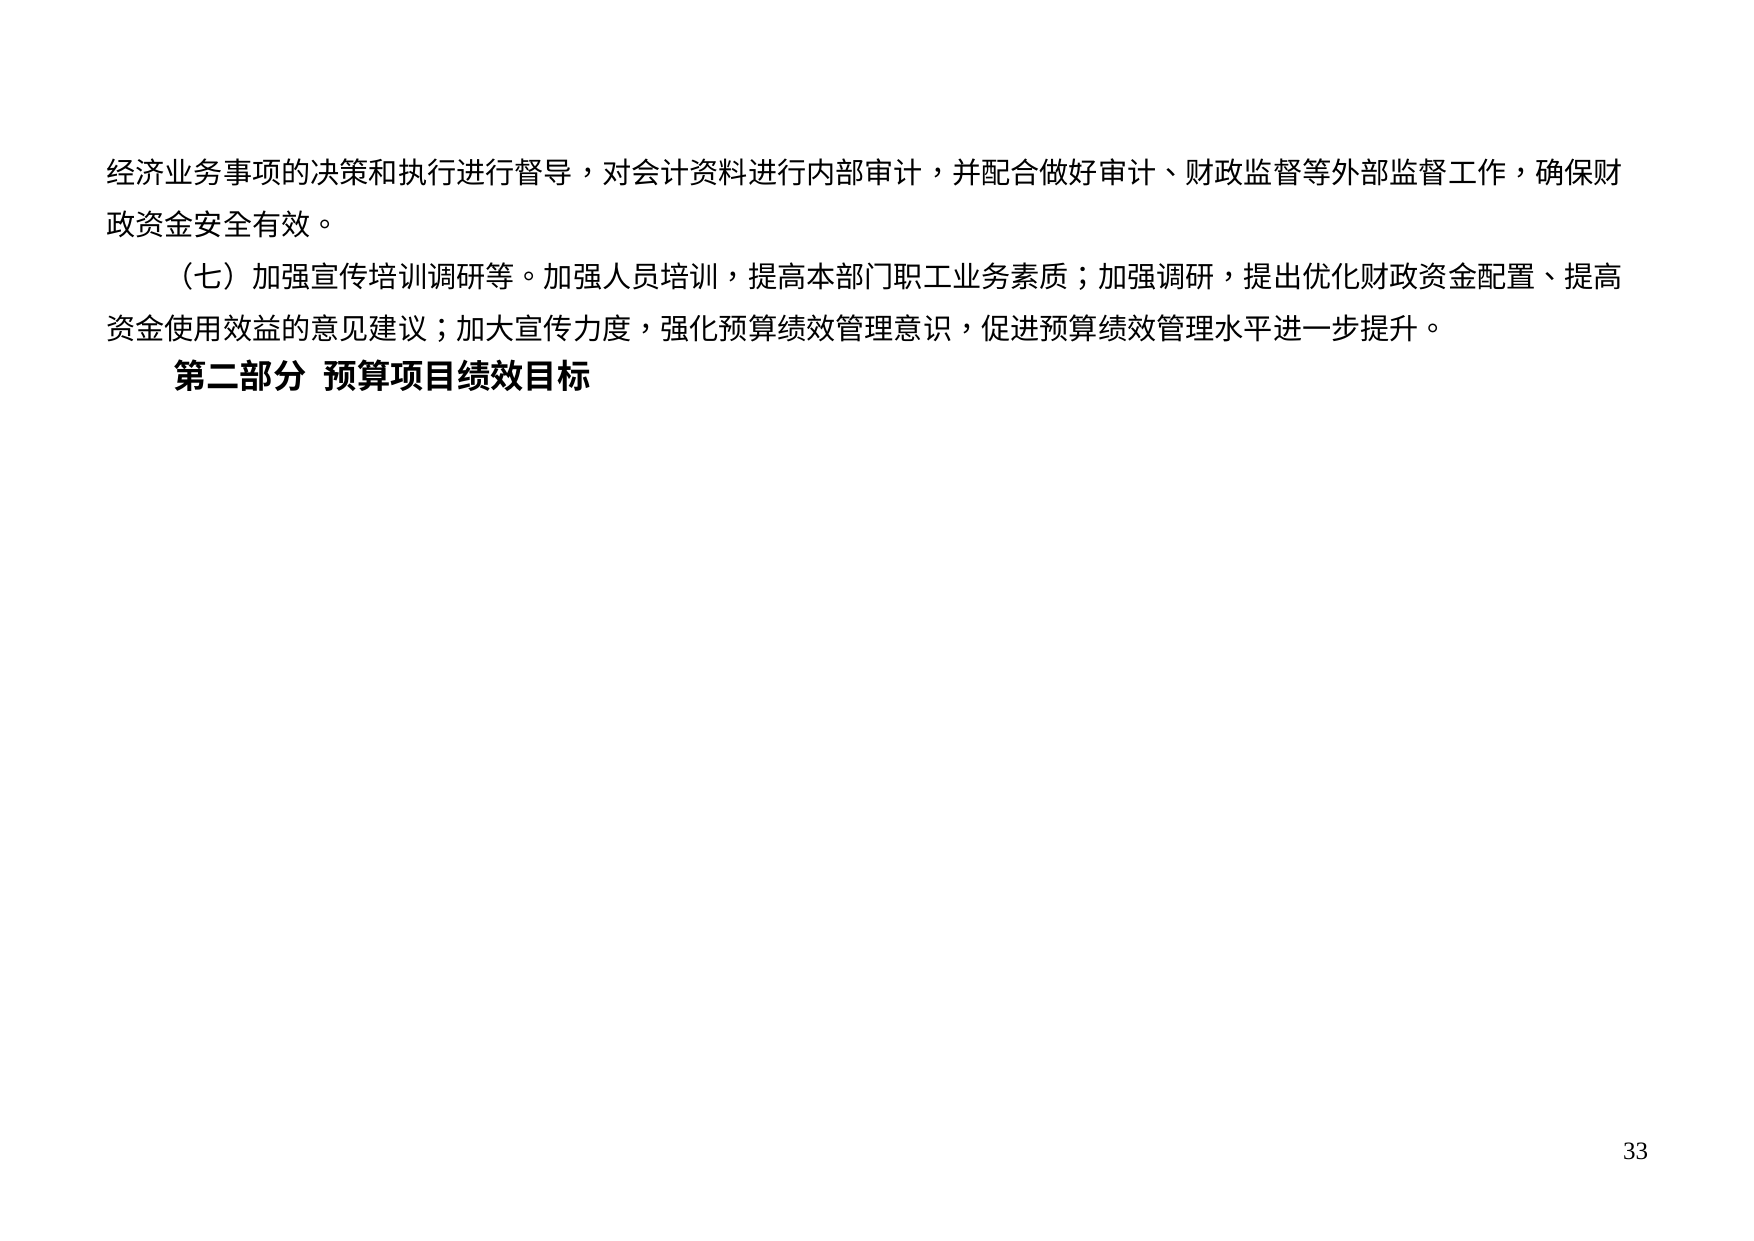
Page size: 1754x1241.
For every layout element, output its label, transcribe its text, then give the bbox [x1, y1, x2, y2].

text 第二部分 预算项目绩效目标 [106, 350, 1648, 398]
text （七）加强宣传培训调研等。加强人员培训，提高本部门职工业务素质；加强调研，提出优化财政资金配置、提高资金使用效益的意见建议；加大宣传力度，强化预算绩效管理意识，促进预算绩效管理水平进一步提升。 [106, 246, 1648, 350]
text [106, 142, 1648, 246]
